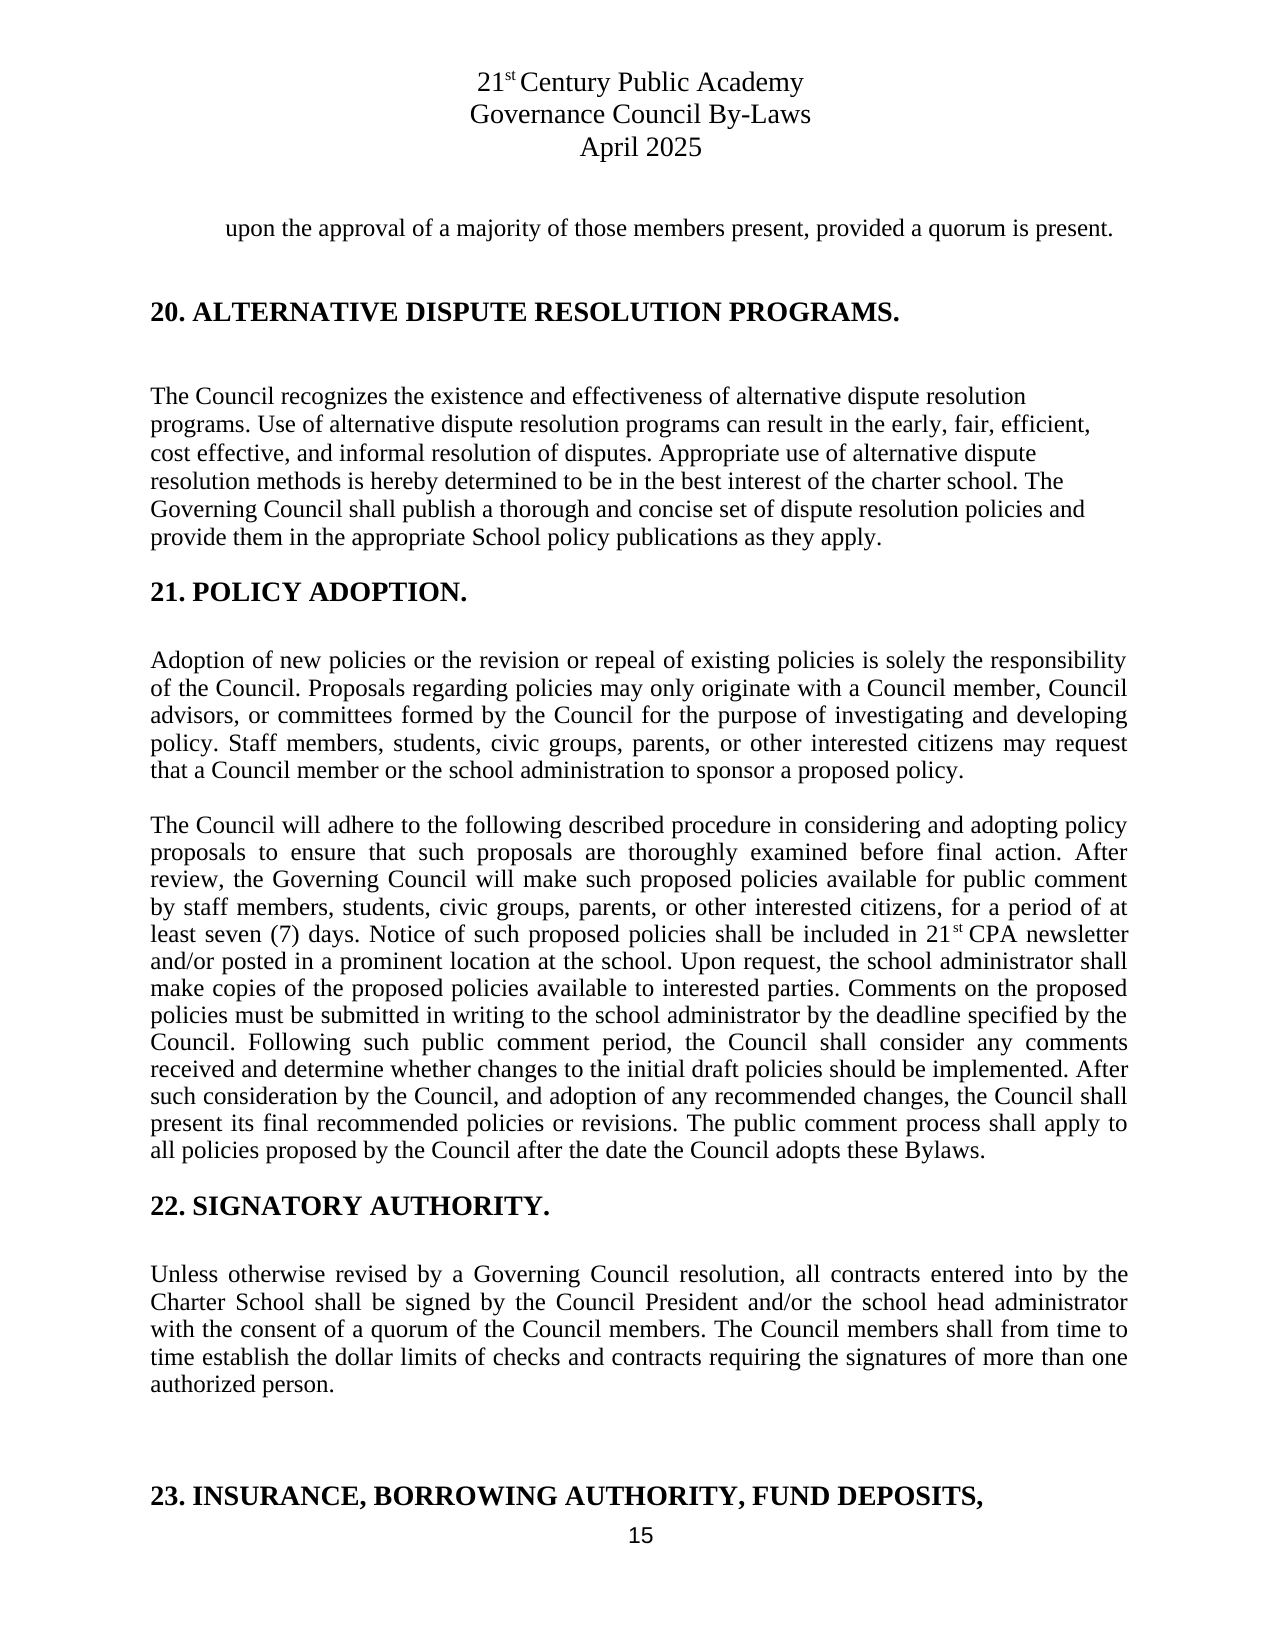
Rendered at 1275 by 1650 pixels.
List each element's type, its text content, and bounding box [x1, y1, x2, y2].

text 20. ALTERNATIVE DISPUTE RESOLUTION PROGRAMS. [150, 296, 1128, 328]
text Adoption of new policies or the revision or repeal of existing policies is solely the responsibility of the Council. Proposals regarding policies may only originate with a Council member, Council advisors, or committees formed by the Council for the purpose of investigating and developing policy. Staff members, students, civic groups, parents, or other interested citizens may request that a Council member or the school administration to sponsor a proposed policy. [150, 647, 1128, 784]
text The Council will adhere to the following described procedure in considering and adopting policy proposals to ensure that such proposals are thoroughly examined before final action. After review, the Governing Council will make such proposed policies available for public comment by staff members, students, civic groups, parents, or other interested citizens, for a period of at least seven (7) days. Notice of such proposed policies shall be included in 21st CPA newsletter and/or posted in a prominent location at the school. Upon request, the school administrator shall make copies of the proposed policies available to interested parties. Comments on the proposed policies must be submitted in writing to the school administrator by the deadline specified by the Council. Following such public comment period, the Council shall consider any comments received and determine whether changes to the initial draft policies should be implemented. After such consideration by the Council, and adoption of any recommended changes, the Council shall present its final recommended policies or revisions. The public comment process shall apply to all policies proposed by the Council after the date the Council adopts these Bylaws. [150, 812, 1129, 1164]
text The Council recognizes the existence and effectiveness of alternative dispute resolution programs. Use of alternative dispute resolution programs can result in the early, fair, efficient, cost effective, and informal resolution of disputes. Appropriate use of alternative dispute resolution methods is hereby determined to be in the best interest of the charter school. The Governing Council shall publish a thorough and concise set of dispute resolution policies and provide them in the appropriate School policy publications as they apply. [150, 382, 1128, 551]
text 22. SIGNATORY AUTHORITY. [150, 1189, 1131, 1222]
text 21. POLICY ADOPTION. [150, 576, 1131, 608]
text Unless otherwise revised by a Governing Council resolution, all contracts entered into by the Charter School shall be signed by the Council President and/or the school head administrator with the consent of a quorum of the Council members. The Council members shall from time to time establish the dollar limits of checks and contracts requiring the signatures of more than one authorized person. [150, 1261, 1129, 1398]
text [150, 1481, 1060, 1511]
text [225, 215, 1128, 242]
